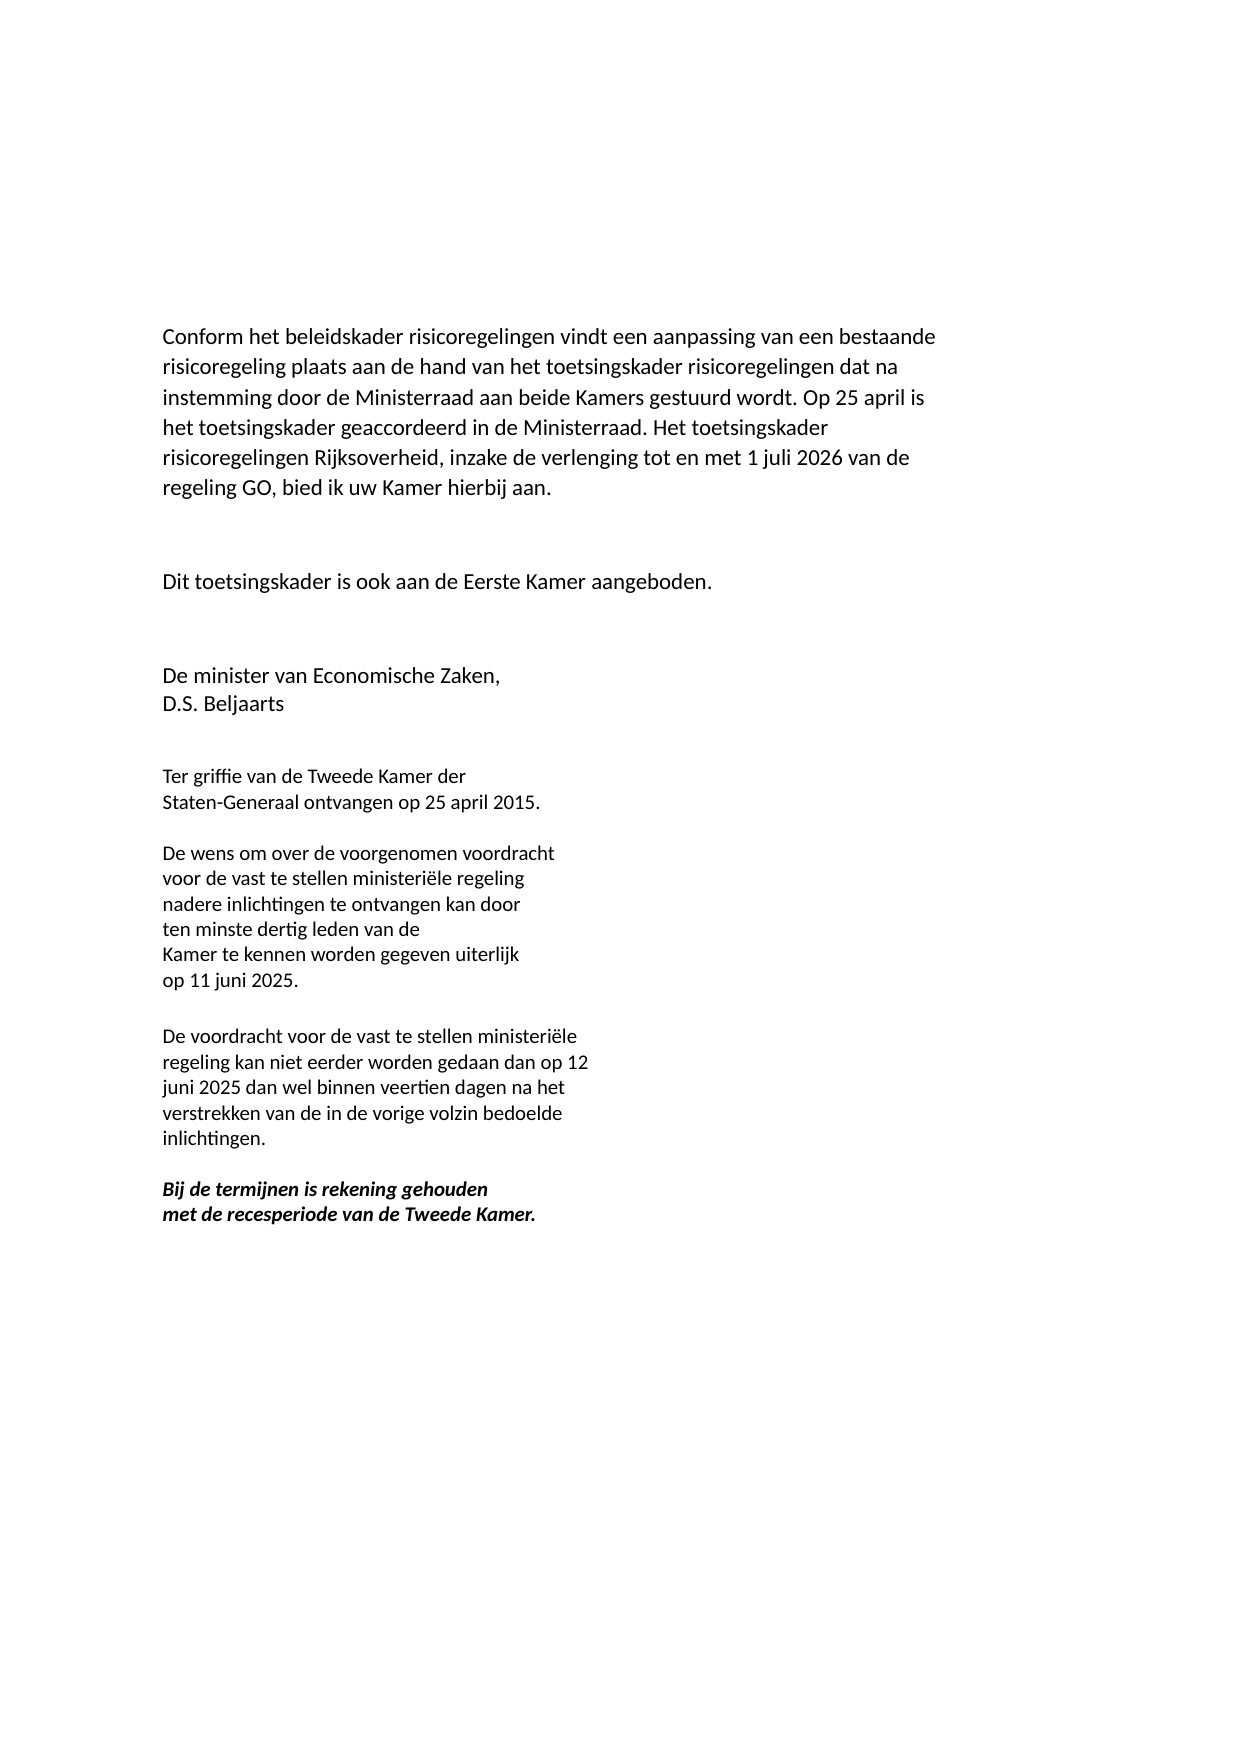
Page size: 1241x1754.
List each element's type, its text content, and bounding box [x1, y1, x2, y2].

text ten minste dertig leden van de [162, 916, 947, 942]
text Staten-Generaal ontvangen op 25 april 2015. [162, 789, 947, 814]
text nadere inlichtingen te ontvangen kan door [162, 891, 947, 916]
text De wens om over de voorgenomen voordracht [162, 840, 947, 865]
text Dit toetsingskader is ook aan de Eerste Kamer aangeboden. [162, 567, 947, 595]
text Ter griffie van de Tweede Kamer der [162, 764, 947, 789]
text regeling kan niet eerder worden gedaan dan op 12 juni 2025 dan wel binnen veertien dagen na het [162, 1049, 947, 1100]
text verstrekken van de in de vorige volzin bedoelde [162, 1100, 947, 1125]
text Kamer te kennen worden gegeven uiterlijk [162, 942, 947, 967]
text De minister van Economische Zaken, [162, 661, 947, 689]
text met de recesperiode van de Tweede Kamer. [162, 1202, 947, 1227]
text inlichtingen. [162, 1125, 947, 1151]
text op 11 juni 2025. [162, 967, 947, 992]
text Bij de termijnen is rekening gehouden [162, 1176, 947, 1202]
text voor de vast te stellen ministeriële regeling [162, 865, 947, 891]
text D.S. Beljaarts [162, 689, 947, 717]
text De voordracht voor de vast te stellen ministeriële [162, 1024, 947, 1049]
text Conform het beleidskader risicoregelingen vindt een aanpassing van een bestaande risicoregeling plaats aan de hand van het toetsingskader risicoregelingen dat na instemming door de Ministerraad aan beide Kamers gestuurd wordt. Op 25 april is het toetsingskader geaccordeerd in de Ministerraad. Het toetsingskader risicoregelingen Rijksoverheid, inzake de verlenging tot en met 1 juli 2026 van de regeling GO, bied ik uw Kamer hierbij aan. [162, 322, 947, 501]
